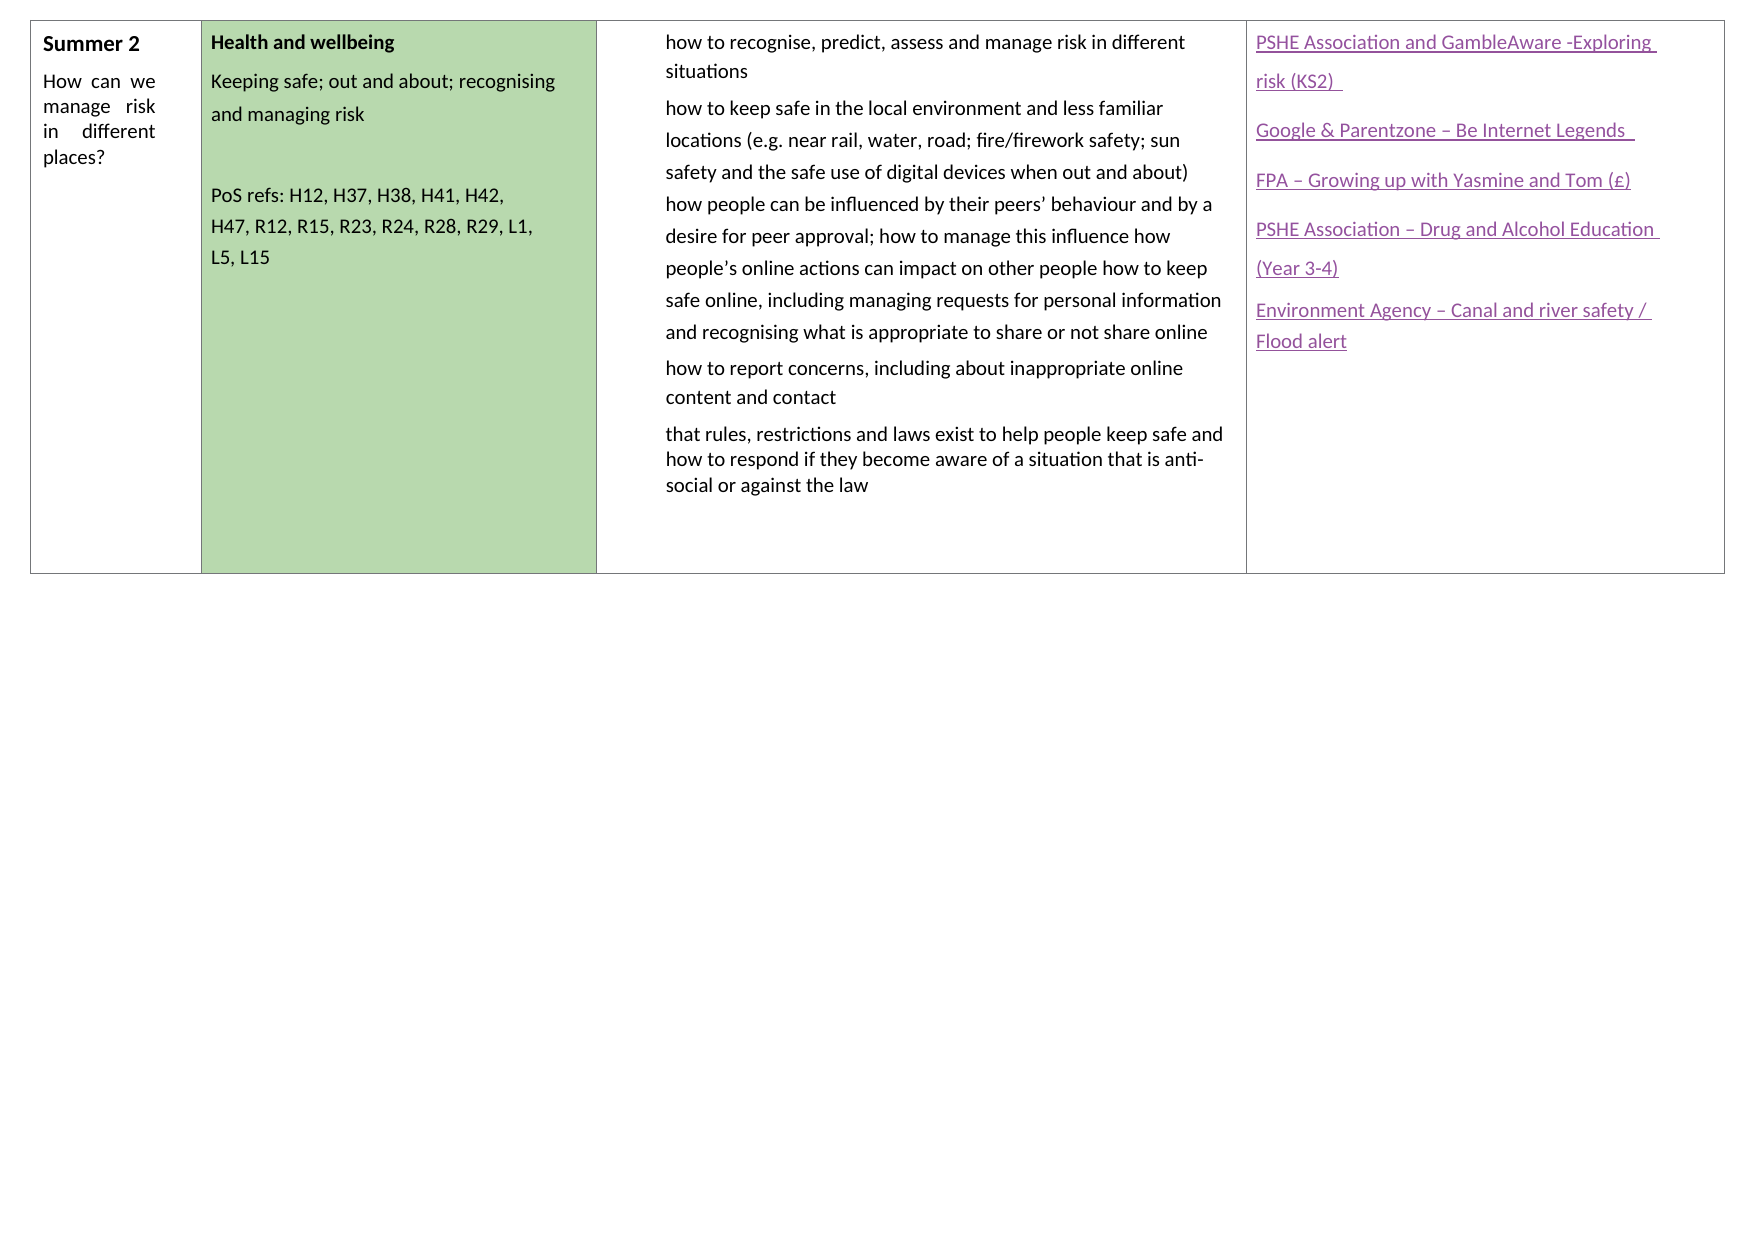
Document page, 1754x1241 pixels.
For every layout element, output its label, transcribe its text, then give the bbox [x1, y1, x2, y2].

table_header how to recognise, predict, assess and manage risk in different situations how to keep safe in the local environment and less familiar locations (e.g. near rail, water, road; fire/firework safety; sun safety and the safe use of digital devices when out and about) how people can be influenced by their peers’ behaviour and by a desire for peer approval; how to manage this influence how people’s online actions can impact on other people how to keep safe online, including managing requests for personal information and recognising what is appropriate to share or not share online how to report concerns, including about inappropriate online content and contact that rules, restrictions and laws exist to help people keep safe and how to respond if they become aware of a situation that is anti-social or against the law [665, 21, 1246, 573]
table_header [597, 21, 665, 573]
table_header Health and wellbeing Keeping safe; out and about; recognising and managing risk PoS refs: H12, H37, H38, H41, H42, H47, R12, R15, R23, R24, R28, R29, L1, L5, L15 [202, 21, 596, 573]
table_header Summer 2 How can we manage risk in different places? [31, 21, 201, 573]
table_header PSHE Association and GambleAware -Exploring risk (KS2) Google & Parentzone – Be Internet Legends FPA – Growing up with Yasmine and Tom (£) PSHE Association – Drug and Alcohol Education (Year 3-4) Environment Agency – Canal and river safety / Flood alert [1247, 21, 1724, 573]
